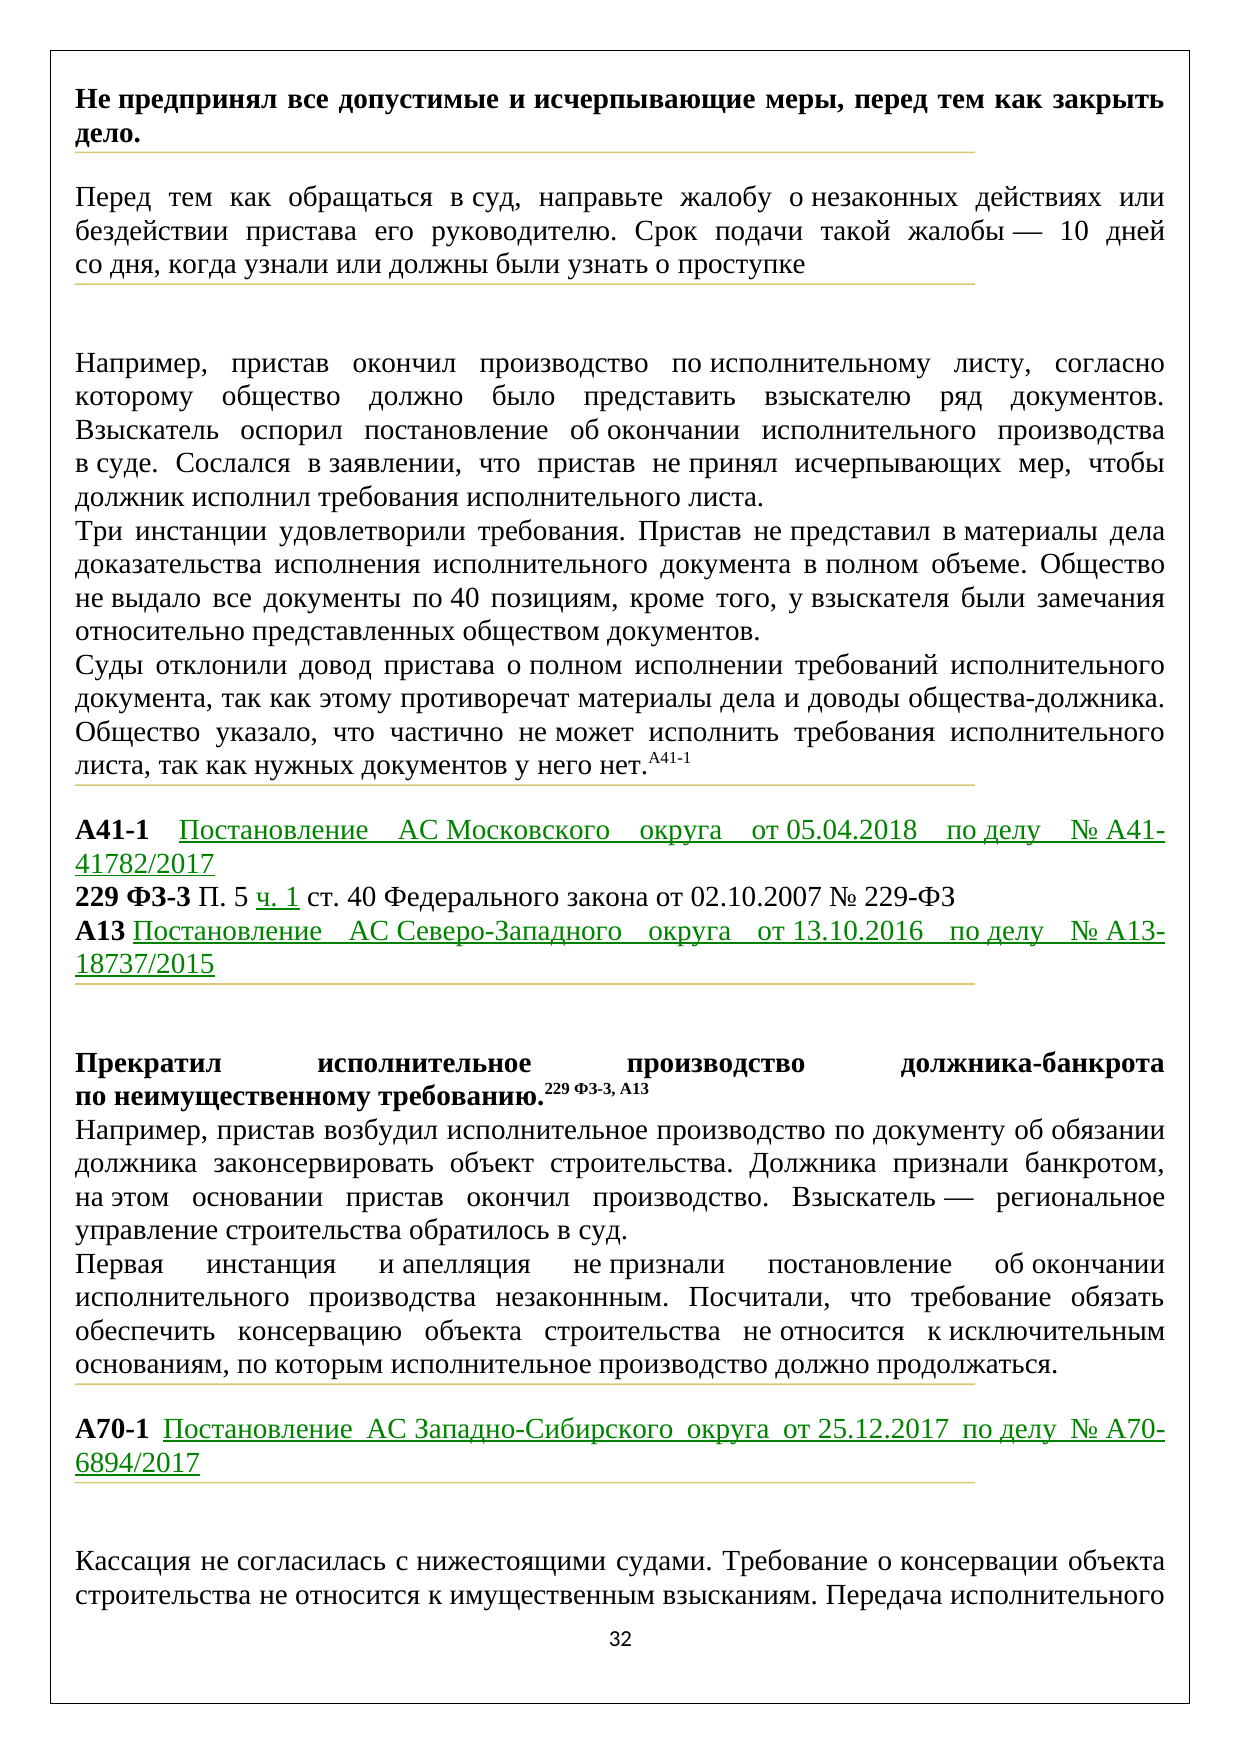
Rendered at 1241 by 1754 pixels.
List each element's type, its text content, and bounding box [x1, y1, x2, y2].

text 229 ФЗ-3 П. 5 ч. 1 ст. 40 Федерального закона от 02.10.2007 № 229-ФЗ [75, 879, 1165, 913]
text Первая инстанция и апелляция не признали постановление об окончании исполнительного производства незаконнным. Посчитали, что требование обязать обеспечить консервацию объекта строительства не относится к исключительным основаниям, по которым исполнительное производство должно продолжаться. [75, 1246, 1165, 1380]
text А70-1 Постановление АС Западно-Сибирского округа от 25.12.2017 по делу № А70-6894/2017 [75, 1411, 1165, 1478]
text А13 Постановление АС Северо-Западного округа от 13.10.2016 по делу № А13-18737/2015 [75, 913, 1165, 980]
text Суды отклонили довод пристава о полном исполнении требований исполнительного документа, так как этому противоречат материалы дела и доводы общества-должника. Общество указало, что частично не может исполнить требования исполнительного листа, так как нужных документов у него нет.А41-1 [75, 647, 1165, 781]
text Перед тем как обращаться в суд, направьте жалобу о незаконных действиях или бездействии пристава его руководителю. Срок подачи такой жалобы — 10 дней со дня, когда узнали или должны были узнать о проступке [75, 179, 1165, 280]
text Не предпринял все допустимые и исчерпывающие меры, перед тем как закрыть дело. [75, 75, 1165, 148]
text Три инстанции удовлетворили требования. Пристав не представил в материалы дела доказательства исполнения исполнительного документа в полном объеме. Общество не выдало все документы по 40 позициям, кроме того, у взыскателя были замечания относительно представленных обществом документов. [75, 513, 1165, 647]
text А41-1 Постановление АС Московского округа от 05.04.2018 по делу № А41-41782/2017 [75, 812, 1165, 879]
text Например, пристав окончил производство по исполнительному листу, согласно которому общество должно было представить взыскателю ряд документов. Взыскатель оспорил постановление об окончании исполнительного производства в суде. Сослался в заявлении, что пристав не принял исчерпывающих мер, чтобы должник исполнил требования исполнительного листа. [75, 345, 1165, 513]
text Например, пристав возбудил исполнительное производство по документу об обязании должника законсервировать объект строительства. Должника признали банкротом, на этом основании пристав окончил производство. Взыскатель — региональное управление строительства обратилось в суд. [75, 1112, 1165, 1246]
text Прекратил исполнительное производство должника-банкрота по неимущественному требованию.229 ФЗ-3, А13 [75, 1045, 1165, 1112]
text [75, 1543, 1165, 1610]
